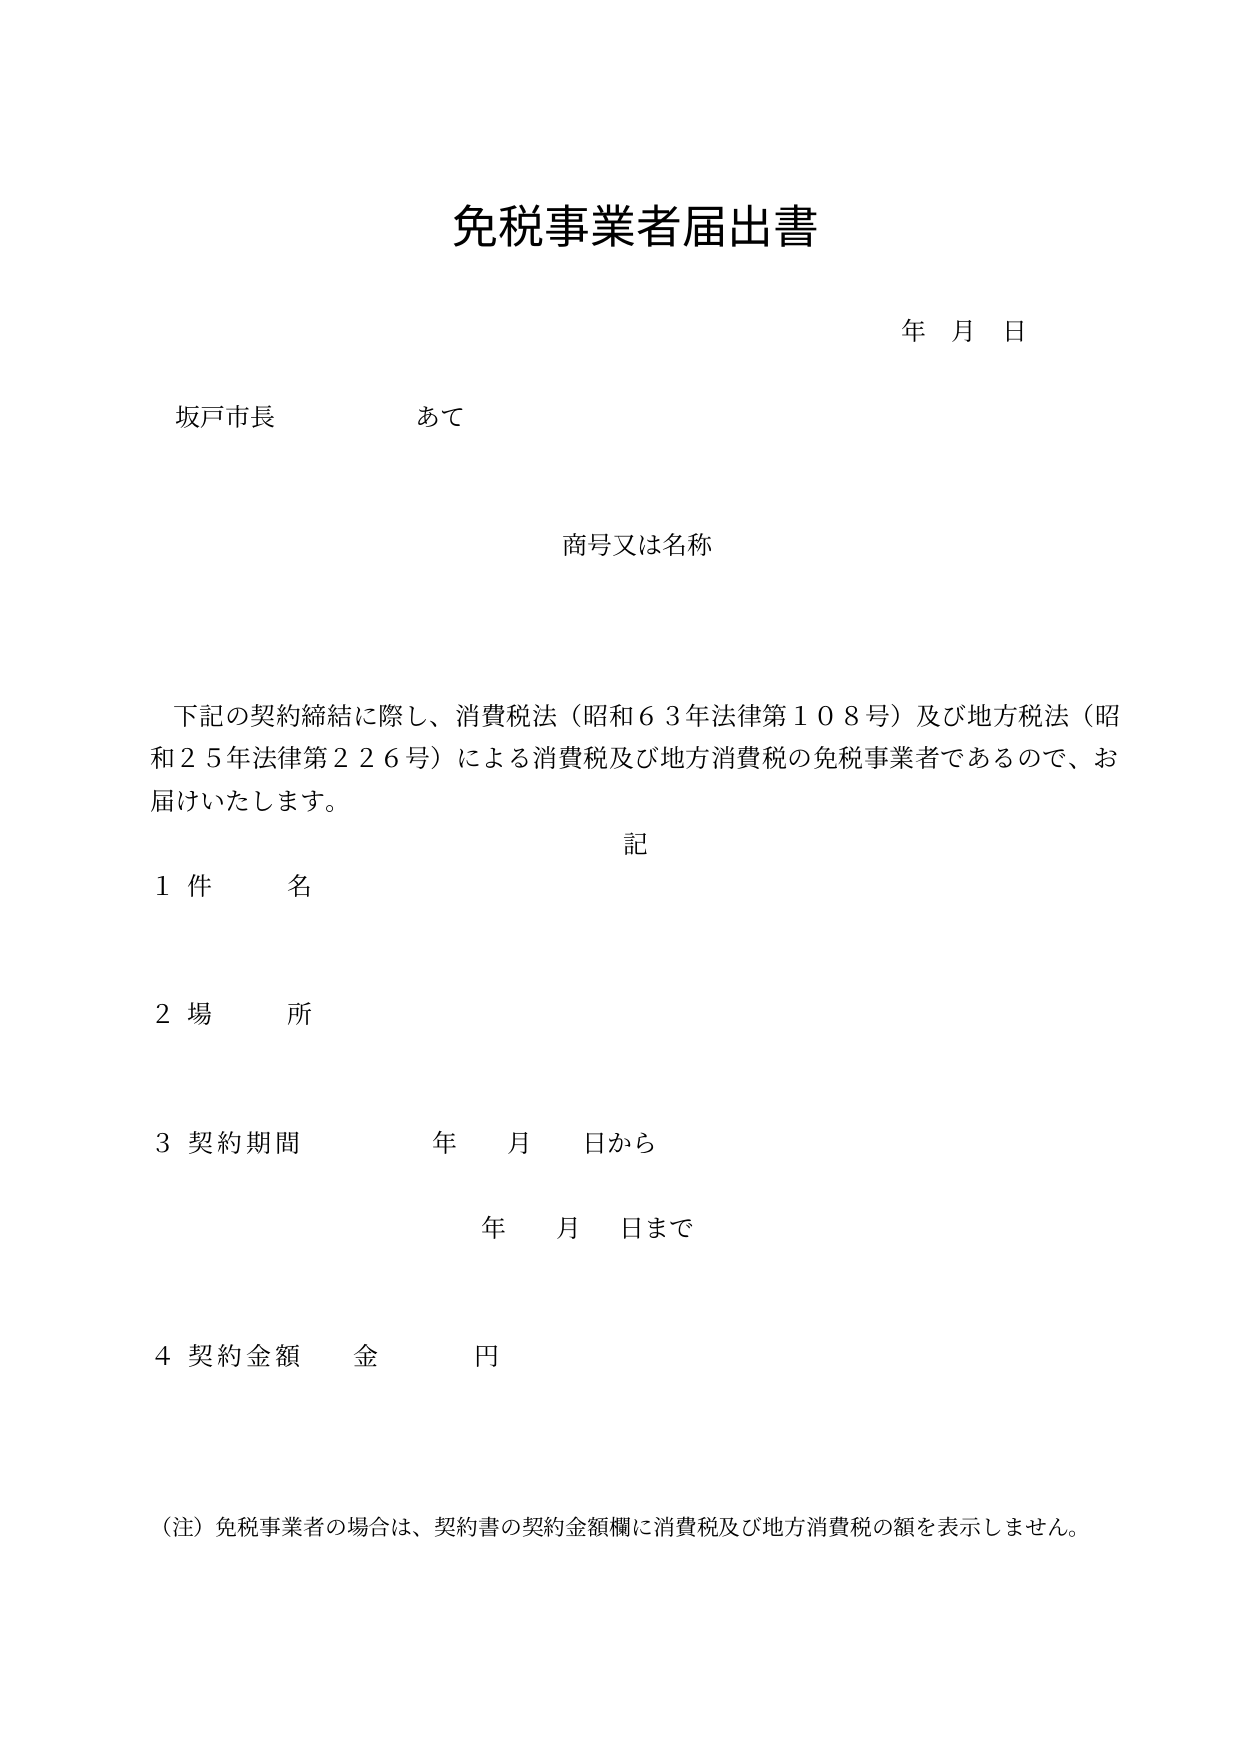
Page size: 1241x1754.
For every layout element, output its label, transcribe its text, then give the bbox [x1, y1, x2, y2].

text ３ 契約期間 年 月 日から [150, 1120, 1122, 1163]
text ２ 場 所 [150, 992, 1122, 1034]
text ４ 契約金額 金 円 [150, 1333, 1122, 1376]
text 商号又は名称 [562, 522, 1122, 565]
text １ 件 名 [150, 864, 1122, 906]
text 下記の契約締結に際し、消費税法（昭和６３年法律第１０８号）及び地方税法（昭和２５年法律第２２６号）による消費税及び地方消費税の免税事業者であるので、お届けいたします。 [150, 693, 1122, 821]
text 年 月 日まで [375, 1205, 1122, 1248]
text 年 月 日 [825, 308, 1100, 351]
subtitle 免税事業者届出書 [150, 180, 1122, 266]
text （注）免税事業者の場合は、契約書の契約金額欄に消費税及び地方消費税の額を表示しません。 [150, 1504, 1122, 1547]
text 記 [150, 821, 1122, 864]
text 坂戸市長 あて [175, 394, 1122, 437]
